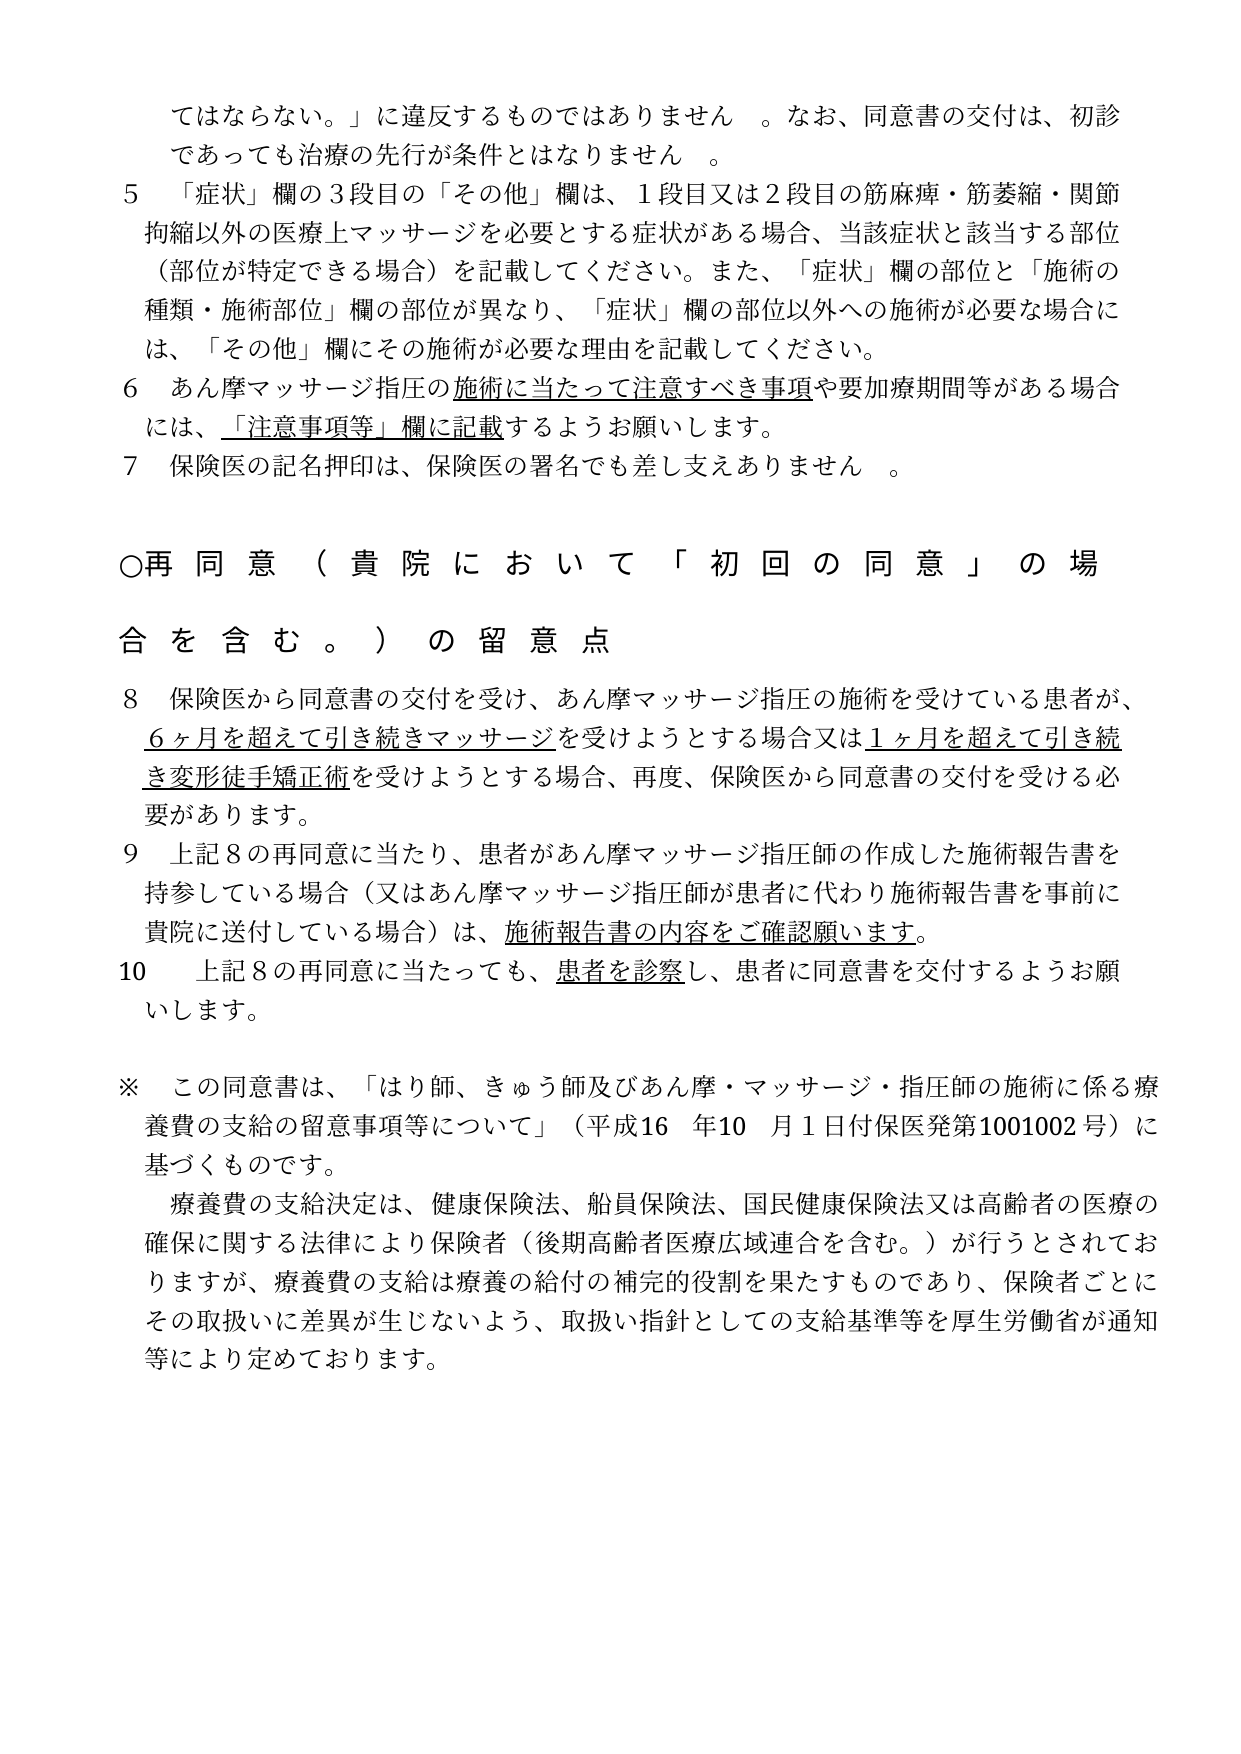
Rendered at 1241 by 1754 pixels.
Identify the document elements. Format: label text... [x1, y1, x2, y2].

text ９ 上記８の再同意に当たり、患者があん摩マッサージ指圧師の作成した施術報告書を持参している場合（又はあん摩マッサージ指圧師が患者に代わり施術報告書を事前に貴院に送付している場合）は、施術報告書の内容をご確認願います。 [118, 833, 1122, 950]
text ※ この同意書は、「はり師、きゅう師及びあん摩・マッサージ・指圧師の施術に係る療養費の支給の留意事項等について」（平成16年10月１日付保医発第1001002号）に基づくものです。 [118, 1067, 1160, 1183]
text ８ 保険医から同意書の交付を受け、あん摩マッサージ指圧の施術を受けている患者が、６ヶ月を超えて引き続きマッサージを受けようとする場合又は１ヶ月を超えて引き続き変形徒手矯正術を受けようとする場合、再度、保険医から同意書の交付を受ける必要があります。 [118, 678, 1122, 833]
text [118, 95, 1122, 173]
text ５ 「症状」欄の３段目の「その他」欄は、１段目又は２段目の筋麻痺・筋萎縮・関節拘縮以外の医療上マッサージを必要とする症状がある場合、当該症状と該当する部位（部位が特定できる場合）を記載してください。また、「症状」欄の部位と「施術の種類・施術部位」欄の部位が異なり、「症状」欄の部位以外への施術が必要な場合には、「その他」欄にその施術が必要な理由を記載してください。 [118, 173, 1122, 367]
text ７ 保険医の記名押印は、保険医の署名でも差し支えありません。 [118, 445, 1122, 484]
text 療養費の支給決定は、健康保険法、船員保険法、国民健康保険法又は高齢者の医療の確保に関する法律により保険者（後期高齢者医療広域連合を含む。）が行うとされておりますが、療養費の支給は療養の給付の補完的役割を果たすものであり、保険者ごとにその取扱いに差異が生じないよう、取扱い指針としての支給基準等を厚生労働省が通知等により定めております。 [118, 1183, 1160, 1377]
text ６ あん摩マッサージ指圧の施術に当たって注意すべき事項や要加療期間等がある場合には、「注意事項等」欄に記載するようお願いします。 [118, 367, 1122, 445]
text ○再同意（貴院において「初回の同意」の場合を含む。）の留意点 [118, 523, 1122, 678]
text 10 上記８の再同意に当たっても、患者を診察し、患者に同意書を交付するようお願いします。 [118, 950, 1122, 1028]
